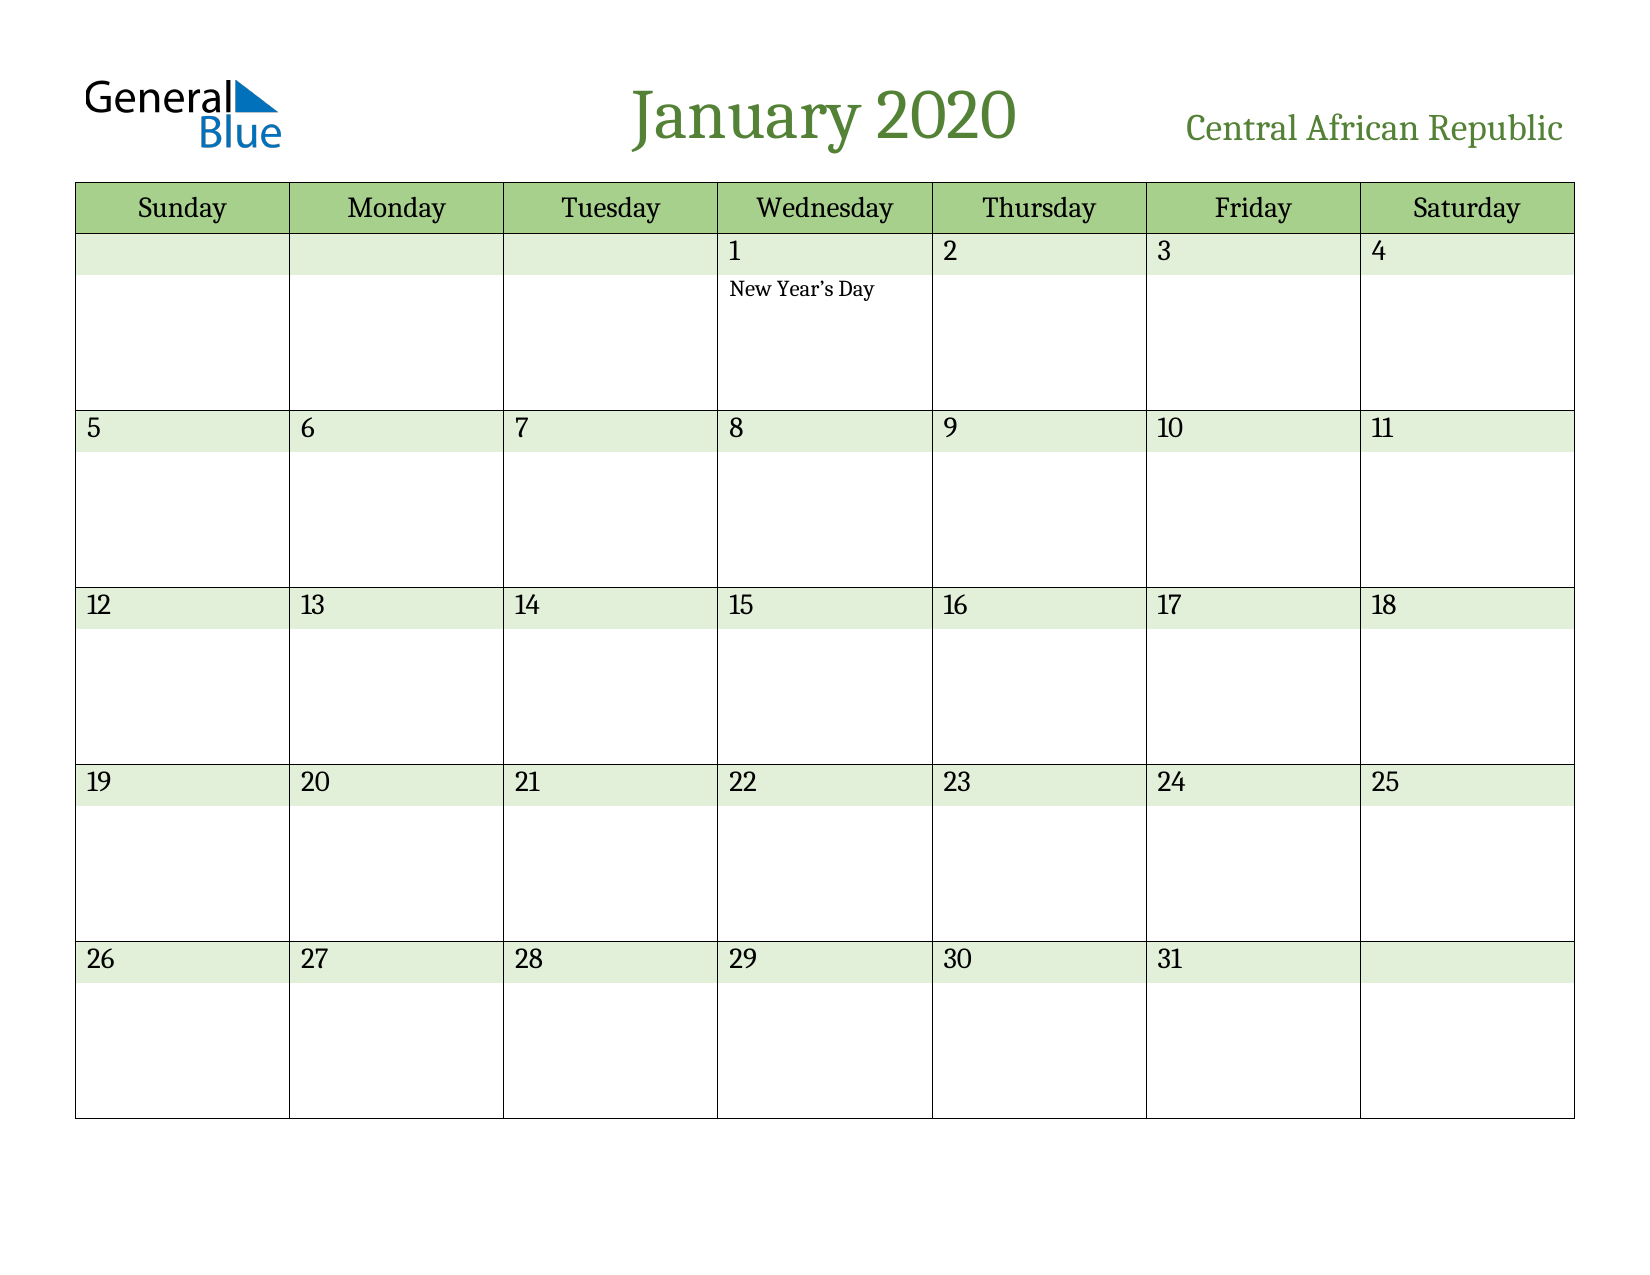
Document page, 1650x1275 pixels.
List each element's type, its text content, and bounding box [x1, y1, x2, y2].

table_cell [1361, 275, 1574, 410]
table_cell [290, 629, 503, 764]
table_cell 11 [1361, 411, 1574, 452]
table_cell [76, 806, 289, 941]
table_cell 2 [933, 234, 1146, 275]
table_cell 7 [504, 411, 717, 452]
table_cell 27 [290, 942, 503, 983]
table_cell Tuesday [504, 183, 717, 233]
table_cell [933, 983, 1146, 1118]
table_cell [718, 452, 932, 587]
table_cell [933, 629, 1146, 764]
table_cell [76, 983, 289, 1118]
picture [86, 80, 281, 148]
table_cell [290, 452, 503, 587]
table_cell Sunday [76, 183, 289, 233]
table_cell 12 [76, 588, 289, 629]
table_cell [718, 629, 932, 764]
table_cell 5 [76, 411, 289, 452]
table_cell [76, 234, 289, 275]
table_header [76, 75, 503, 182]
table_cell 30 [933, 942, 1146, 983]
table_cell 31 [1147, 942, 1360, 983]
table_cell [1147, 275, 1360, 410]
table_cell [504, 452, 717, 587]
table_cell [1147, 629, 1360, 764]
table_cell [1147, 452, 1360, 587]
table_header Central African Republic [1146, 75, 1574, 182]
table_cell Wednesday [718, 183, 932, 233]
table_cell [1361, 452, 1574, 587]
table_cell 1 [718, 234, 932, 275]
table_cell [504, 629, 717, 764]
table_cell [933, 275, 1146, 410]
table_cell [290, 275, 503, 410]
table_cell 21 [504, 765, 717, 806]
table_cell 6 [290, 411, 503, 452]
table_cell [933, 806, 1146, 941]
table_cell 22 [718, 765, 932, 806]
table_cell Thursday [933, 183, 1146, 233]
table_cell [504, 806, 717, 941]
table_cell [504, 234, 717, 275]
table_cell 25 [1361, 765, 1574, 806]
table_cell [290, 234, 503, 275]
table_cell 17 [1147, 588, 1360, 629]
table_cell 16 [933, 588, 1146, 629]
table_cell [290, 983, 503, 1118]
table_cell Friday [1147, 183, 1360, 233]
table_cell 18 [1361, 588, 1574, 629]
table_cell New Year’s Day [718, 275, 932, 410]
table_cell [718, 806, 932, 941]
table_cell [1361, 806, 1574, 941]
table_cell 14 [504, 588, 717, 629]
table_cell [290, 806, 503, 941]
table_cell [933, 452, 1146, 587]
table_cell 8 [718, 411, 932, 452]
table_cell Saturday [1361, 183, 1574, 233]
table_cell 20 [290, 765, 503, 806]
table_cell [76, 629, 289, 764]
table_cell 23 [933, 765, 1146, 806]
table_cell 10 [1147, 411, 1360, 452]
table_cell 29 [718, 942, 932, 983]
table_cell 28 [504, 942, 717, 983]
table_cell [1147, 983, 1360, 1118]
table_cell [718, 983, 932, 1118]
table_cell 3 [1147, 234, 1360, 275]
table_cell [1361, 942, 1574, 983]
table_header January 2020 [504, 75, 1146, 182]
table_cell [1361, 983, 1574, 1118]
table_cell [1147, 806, 1360, 941]
table_cell 24 [1147, 765, 1360, 806]
table_cell 4 [1361, 234, 1574, 275]
table_cell 26 [76, 942, 289, 983]
table_cell 15 [718, 588, 932, 629]
table_cell [76, 275, 289, 410]
table_cell [504, 275, 717, 410]
table_cell [76, 452, 289, 587]
table_cell Monday [290, 183, 503, 233]
table_cell [504, 983, 717, 1118]
table_cell [1361, 629, 1574, 764]
table_cell 9 [933, 411, 1146, 452]
table_cell 13 [290, 588, 503, 629]
table_cell 19 [76, 765, 289, 806]
